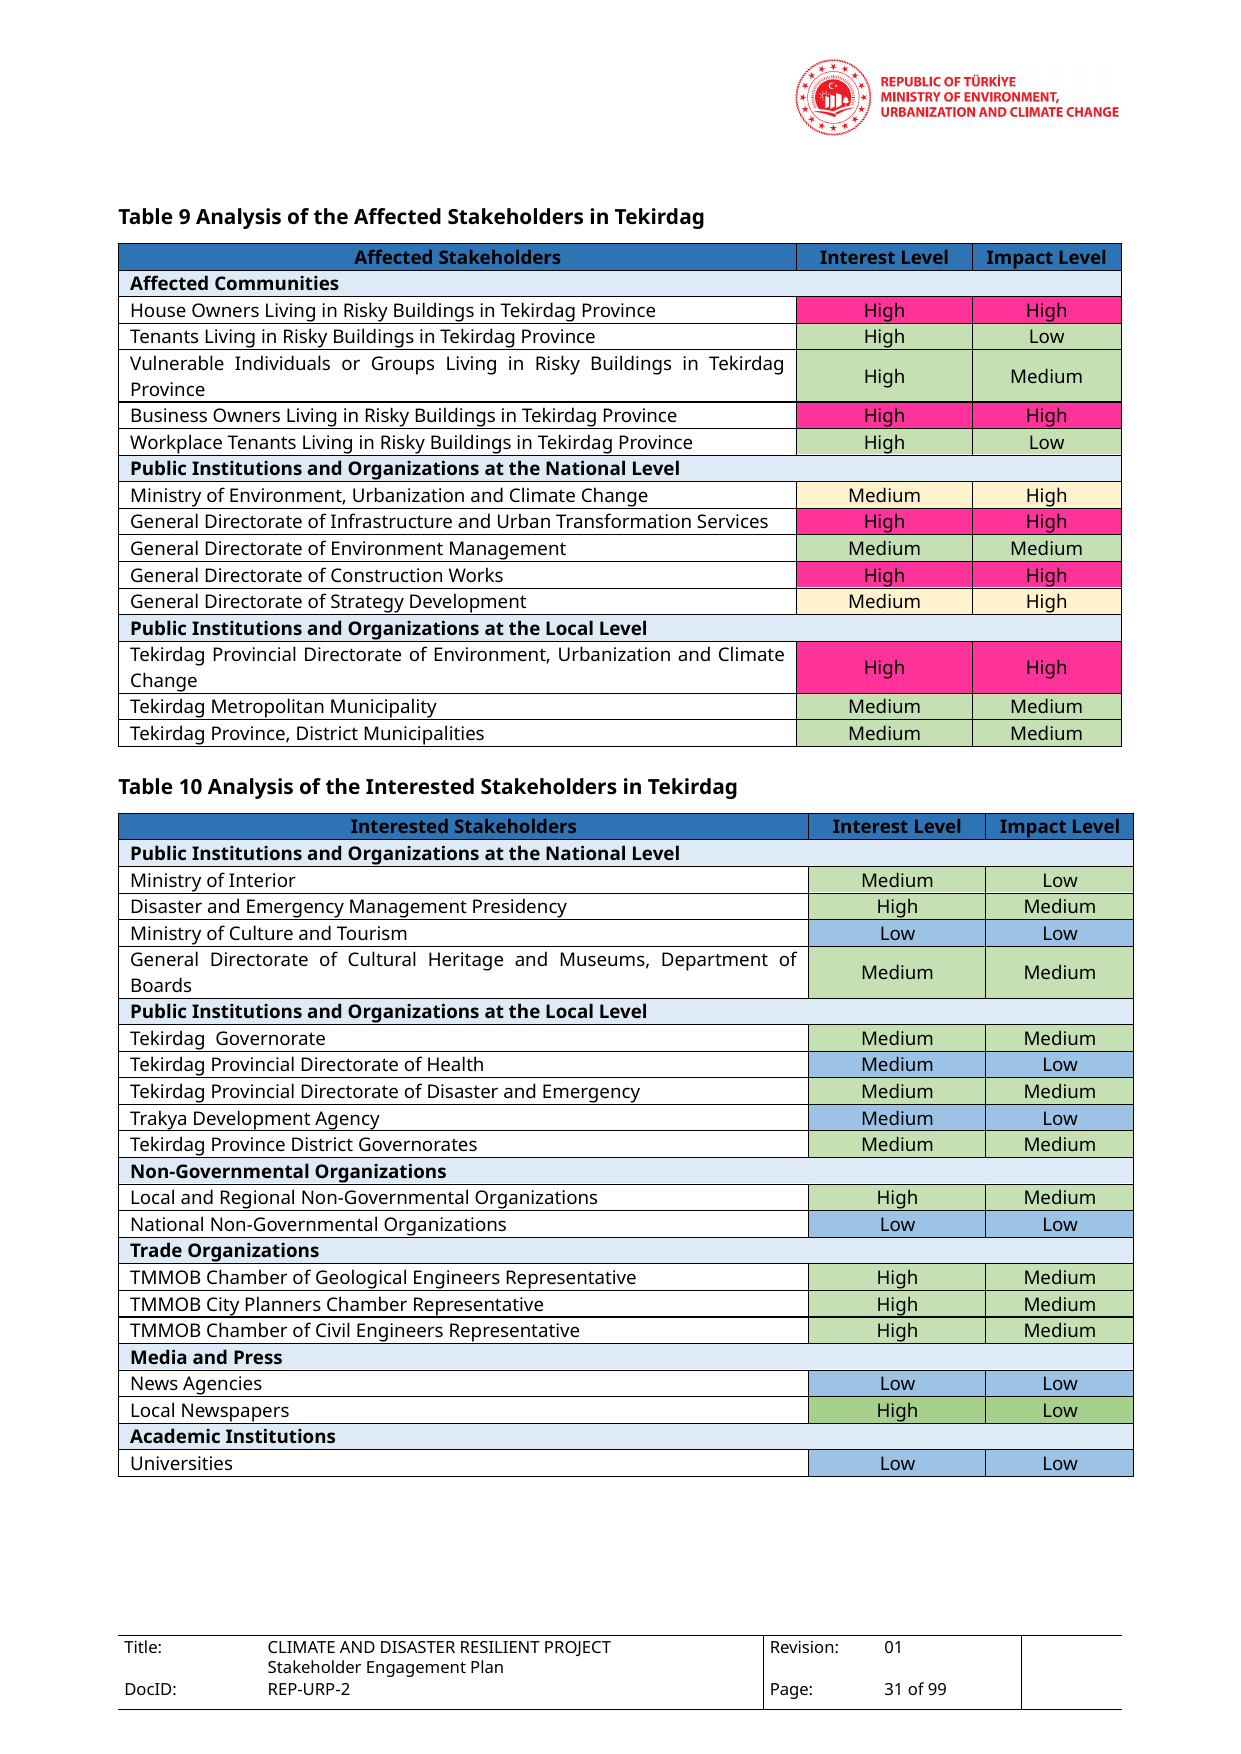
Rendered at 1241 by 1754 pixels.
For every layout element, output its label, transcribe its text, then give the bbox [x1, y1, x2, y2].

table_cell Low [973, 429, 1121, 454]
table_cell Medium [973, 350, 1121, 401]
table_cell Tekirdag Provincial Directorate of Health [119, 1052, 808, 1077]
table_cell Low [986, 867, 1133, 892]
table_cell Medium [986, 894, 1133, 919]
table_cell Trade Organizations [119, 1238, 1133, 1263]
table_cell Tekirdag Province, District Municipalities [119, 720, 796, 746]
picture [792, 53, 1123, 139]
table_cell TMMOB Chamber of Geological Engineers Representative [119, 1264, 808, 1290]
table_cell Academic Institutions [119, 1424, 1133, 1449]
table_cell Medium [797, 720, 972, 746]
table_cell General Directorate of Environment Management [119, 535, 796, 561]
table_cell Low [809, 1371, 985, 1396]
table_cell Low [986, 920, 1133, 946]
table_cell Medium [986, 1131, 1133, 1157]
table_cell High [797, 562, 972, 587]
table_cell High [809, 894, 985, 919]
table_cell High [973, 509, 1121, 534]
table_cell Low [809, 1211, 985, 1237]
table_cell Medium [797, 535, 972, 561]
table_header Affected Stakeholders [119, 244, 796, 270]
table_cell Medium [809, 1131, 985, 1157]
table_cell Medium [973, 720, 1121, 746]
table_cell High [973, 562, 1121, 587]
table_cell National Non-Governmental Organizations [119, 1211, 808, 1237]
table_cell Medium [986, 1318, 1133, 1343]
table_cell Tekirdag Provincial Directorate of Environment, Urbanization and Climate Change [119, 642, 796, 693]
table_cell General Directorate of Strategy Development [119, 589, 796, 614]
table_cell Low [809, 920, 985, 946]
table_cell Tekirdag Provincial Directorate of Disaster and Emergency [119, 1078, 808, 1104]
table_header Interest Level [797, 244, 972, 270]
table_header Impact Level [986, 814, 1133, 839]
table_cell Low [986, 1052, 1133, 1077]
table_cell High [973, 642, 1121, 693]
table_cell Medium [797, 482, 972, 508]
table_cell Medium [809, 1052, 985, 1077]
table_cell High [973, 297, 1121, 323]
table_cell Low [973, 324, 1121, 349]
table_cell Medium [809, 867, 985, 892]
table_cell Medium [809, 1078, 985, 1104]
table_cell Trakya Development Agency [119, 1105, 808, 1130]
table_cell Medium [973, 694, 1121, 719]
table_cell Public Institutions and Organizations at the Local Level [119, 999, 1133, 1024]
table_cell High [809, 1318, 985, 1343]
table_cell High [973, 482, 1121, 508]
table_cell TMMOB City Planners Chamber Representative [119, 1291, 808, 1316]
table_cell Medium [986, 1078, 1133, 1104]
table_cell Ministry of Environment, Urbanization and Climate Change [119, 482, 796, 508]
table_cell TMMOB Chamber of Civil Engineers Representative [119, 1318, 808, 1343]
table_cell General Directorate of Construction Works [119, 562, 796, 587]
table_cell Medium [986, 947, 1133, 998]
table_cell High [797, 509, 972, 534]
table_cell High [809, 1185, 985, 1210]
table_cell Medium [986, 1291, 1133, 1316]
table_cell Media and Press [119, 1344, 1133, 1369]
table_cell Low [986, 1397, 1133, 1423]
table_cell Medium [809, 1105, 985, 1130]
table_cell Low [986, 1211, 1133, 1237]
table_cell Disaster and Emergency Management Presidency [119, 894, 808, 919]
table_cell Non-Governmental Organizations [119, 1158, 1133, 1183]
table_cell High [973, 403, 1121, 428]
table_cell House Owners Living in Risky Buildings in Tekirdag Province [119, 297, 796, 323]
table_cell Public Institutions and Organizations at the National Level [119, 456, 1121, 481]
table_cell Tekirdag Province District Governorates [119, 1131, 808, 1157]
table_cell Medium [797, 694, 972, 719]
table_cell Medium [809, 947, 985, 998]
text Table 9 Analysis of the Affected Stakeholders in Tekirdag [118, 202, 1122, 231]
table_cell High [809, 1291, 985, 1316]
table_cell Workplace Tenants Living in Risky Buildings in Tekirdag Province [119, 429, 796, 454]
table_cell Low [986, 1371, 1133, 1396]
table_cell Medium [986, 1185, 1133, 1210]
text Table 10 Analysis of the Interested Stakeholders in Tekirdag [118, 772, 1122, 800]
table_cell Medium [797, 589, 972, 614]
table_cell Vulnerable Individuals or Groups Living in Risky Buildings in Tekirdag Province [119, 350, 796, 401]
table_cell Public Institutions and Organizations at the National Level [119, 840, 1133, 866]
table_header Interested Stakeholders [119, 814, 808, 839]
table_cell Public Institutions and Organizations at the Local Level [119, 615, 1121, 641]
table_cell Tekirdag Governorate [119, 1025, 808, 1051]
table_header Impact Level [973, 244, 1121, 270]
table_cell High [809, 1264, 985, 1290]
table_cell High [797, 324, 972, 349]
table_cell News Agencies [119, 1371, 808, 1396]
table_cell Local and Regional Non-Governmental Organizations [119, 1185, 808, 1210]
table_cell Affected Communities [119, 271, 1121, 296]
table_cell Low [986, 1105, 1133, 1130]
table_cell High [797, 403, 972, 428]
table_cell Medium [986, 1025, 1133, 1051]
table_cell Medium [973, 535, 1121, 561]
table_cell High [797, 642, 972, 693]
table_cell Tekirdag Metropolitan Municipality [119, 694, 796, 719]
table_cell Business Owners Living in Risky Buildings in Tekirdag Province [119, 403, 796, 428]
table_cell Local Newspapers [119, 1397, 808, 1423]
table_cell High [809, 1397, 985, 1423]
table_cell General Directorate of Cultural Heritage and Museums, Department of Boards [119, 947, 808, 998]
table_cell High [797, 297, 972, 323]
table_cell General Directorate of Infrastructure and Urban Transformation Services [119, 509, 796, 534]
table_cell High [797, 350, 972, 401]
table_cell Tenants Living in Risky Buildings in Tekirdag Province [119, 324, 796, 349]
table_cell Medium [809, 1025, 985, 1051]
table_cell Ministry of Interior [119, 867, 808, 892]
table_cell High [797, 429, 972, 454]
table_header Interest Level [809, 814, 985, 839]
table_cell High [973, 589, 1121, 614]
table_cell Low [809, 1450, 985, 1476]
table_cell Universities [119, 1450, 808, 1476]
table_cell Ministry of Culture and Tourism [119, 920, 808, 946]
table_cell Low [986, 1450, 1133, 1476]
table_cell Medium [986, 1264, 1133, 1290]
